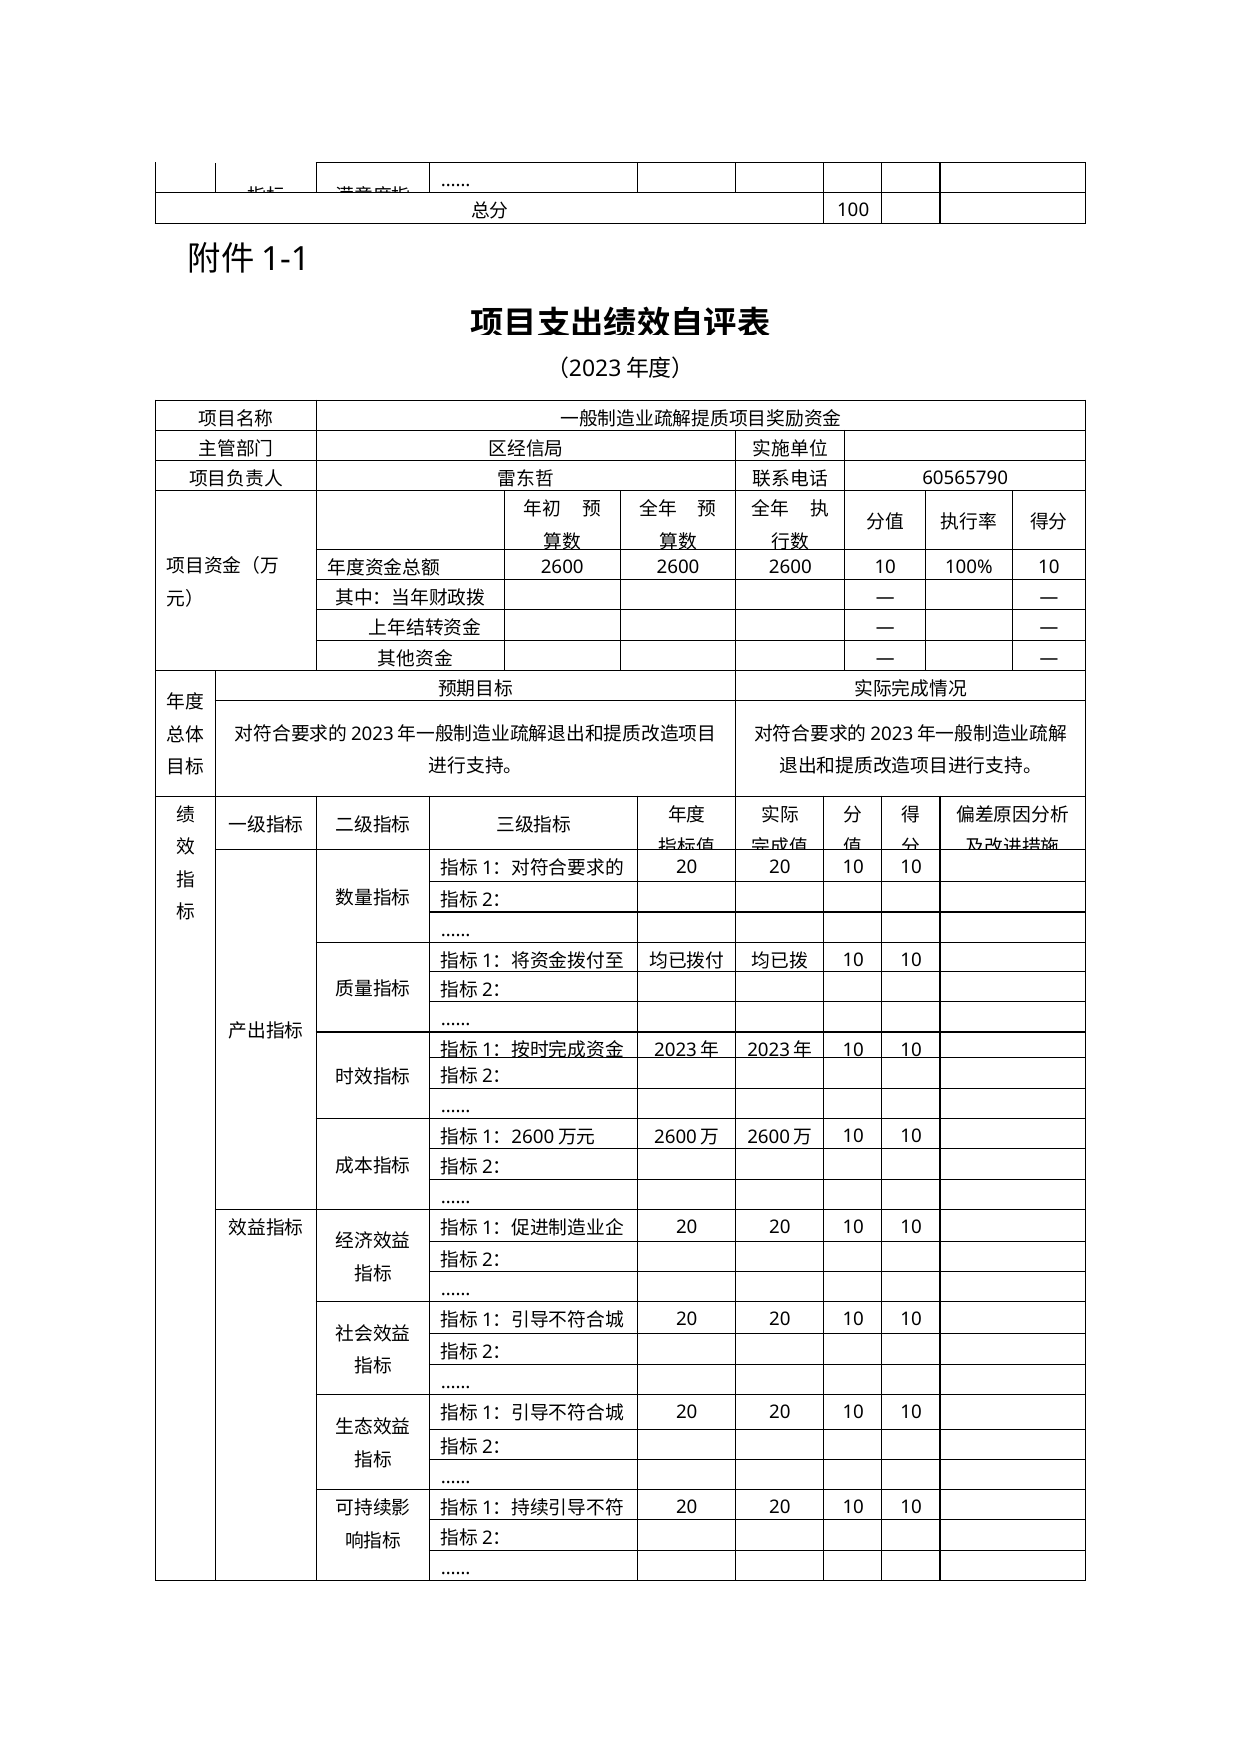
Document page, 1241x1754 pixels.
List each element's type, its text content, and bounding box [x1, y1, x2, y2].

table_cell 20 [736, 1490, 823, 1519]
table_cell 年度资金总额 [317, 550, 504, 579]
table_cell 10 [824, 1490, 881, 1519]
table_cell [882, 1149, 939, 1178]
table_cell [638, 1242, 735, 1271]
table_cell [638, 1149, 735, 1178]
table_cell [941, 1430, 1085, 1459]
table_cell [941, 1210, 1085, 1241]
table_cell [926, 610, 1012, 639]
table_cell [824, 1149, 881, 1178]
table_cell [638, 1272, 735, 1301]
table_cell 分值 [824, 797, 881, 849]
table_cell — [1013, 641, 1085, 670]
table_cell …… [430, 163, 637, 192]
table_cell [824, 1460, 881, 1489]
table_cell [317, 491, 504, 549]
table_cell [505, 610, 620, 639]
table_cell 全年 预算数 [621, 491, 735, 549]
table_cell 指标1：引导不符合城市副中心功能定位的企业有序退出，指导现有企业改造提升。 [430, 1302, 637, 1333]
table_cell 实际 完成值 [736, 797, 823, 849]
table_cell 对符合要求的2023年一般制造业疏解退出和提质改造项目进行支持。 [736, 701, 1085, 796]
table_cell [736, 1460, 823, 1489]
table_cell 指标1：按时完成资金拨付工作 [430, 1033, 637, 1057]
table_cell [736, 641, 844, 670]
table_cell [941, 1520, 1085, 1550]
table_cell [736, 913, 823, 942]
table_cell 一级指标 [216, 797, 316, 849]
table_cell [736, 610, 844, 639]
table_cell 20 [736, 1395, 823, 1428]
table_cell [736, 1089, 823, 1118]
table_cell 其中：当年财政拨款 [317, 580, 504, 609]
table_cell 2600 [736, 550, 844, 579]
table_cell 绩 效 指 标 [156, 797, 215, 1580]
table_cell 10 [1013, 550, 1085, 579]
table_cell 100 [824, 193, 881, 223]
table_cell 生态效益 指标 [317, 1395, 429, 1489]
table_cell [736, 1520, 823, 1550]
table_cell [941, 850, 1085, 881]
table_cell 项目名称 [156, 401, 316, 430]
table_cell [638, 1430, 735, 1459]
table_cell [736, 972, 823, 1001]
table_cell [882, 972, 939, 1001]
table_cell 年初 预算数 [505, 491, 620, 549]
table_cell [824, 972, 881, 1001]
table_cell …… [430, 1365, 637, 1394]
table_cell 数量指标 [317, 850, 429, 942]
table_cell [824, 913, 881, 942]
table_cell 20 [638, 1395, 735, 1428]
table_cell [941, 1242, 1085, 1271]
table_cell [638, 163, 735, 192]
table_cell — [845, 641, 925, 670]
table_cell 三级指标 [430, 797, 637, 849]
table_cell [824, 1365, 881, 1394]
table_cell 联系电话 [736, 461, 844, 490]
table_cell [638, 1365, 735, 1394]
table_cell 10 [824, 1210, 881, 1241]
table_cell [941, 1002, 1085, 1031]
table_cell [882, 1551, 939, 1580]
table_cell [824, 163, 881, 192]
table_cell 10 [824, 1302, 881, 1333]
table_cell [845, 431, 1085, 460]
table_cell 10 [882, 1302, 939, 1333]
table_cell [736, 1272, 823, 1301]
table_cell …… [430, 1272, 637, 1301]
table_cell [941, 1551, 1085, 1580]
table_cell 指标2： [430, 1334, 637, 1363]
table_cell 20 [638, 1490, 735, 1519]
table_cell [824, 1002, 881, 1031]
table_cell 10 [824, 850, 881, 881]
table_cell [882, 163, 939, 192]
table_cell [736, 1180, 823, 1209]
table_cell [941, 1490, 1085, 1519]
table_cell 区经信局 [317, 431, 735, 460]
table_cell [638, 1551, 735, 1580]
table_cell 10 [824, 1395, 881, 1428]
table_cell 二级指标 [317, 797, 429, 849]
table_cell 10 [882, 850, 939, 881]
table_cell …… [430, 1460, 637, 1489]
table_cell 均已拨付 [638, 943, 735, 971]
table_cell 上年结转资金 [317, 610, 504, 639]
table_cell 2023年底前 [736, 1033, 823, 1057]
table_cell 2600 [621, 550, 735, 579]
table_cell 得分 [1013, 491, 1085, 549]
table_cell [736, 1430, 823, 1459]
table_cell [824, 1089, 881, 1118]
table_cell 指标1：促进制造业企业开展改造提升 [430, 1210, 637, 1241]
table_cell [882, 1058, 939, 1088]
table_cell 10 [882, 1395, 939, 1428]
table_cell 20 [736, 1210, 823, 1241]
table_cell 2600万元 [736, 1119, 823, 1148]
table_cell [926, 641, 1012, 670]
table_cell [882, 1272, 939, 1301]
table_cell [736, 1334, 823, 1363]
table_cell 项目负责人 [156, 461, 316, 490]
table_cell [882, 1430, 939, 1459]
table_cell [941, 1460, 1085, 1489]
table_cell [824, 1430, 881, 1459]
table_cell — [845, 610, 925, 639]
table_cell [638, 1460, 735, 1489]
table_cell 指标2： [430, 1430, 637, 1459]
table_cell 10 [882, 1119, 939, 1148]
table_cell [941, 1119, 1085, 1148]
text 附件1-1 [187, 224, 1053, 289]
table_cell [882, 1002, 939, 1031]
table_cell 社会效益 指标 [317, 1302, 429, 1394]
table_cell [736, 1058, 823, 1088]
table_cell 60565790 [845, 461, 1085, 490]
table_cell [824, 1551, 881, 1580]
table_cell 全年 执行数 [736, 491, 844, 549]
table_cell 2600万元 [638, 1119, 735, 1148]
table_cell [638, 972, 735, 1001]
table_cell [621, 641, 735, 670]
table_cell [824, 1058, 881, 1088]
table_cell 产出指标 [216, 850, 316, 1209]
table_cell 雷东哲 [317, 461, 735, 490]
table_cell [736, 580, 844, 609]
table_cell [824, 1242, 881, 1271]
table_cell [882, 882, 939, 911]
table_cell [824, 1334, 881, 1363]
table_cell [882, 1365, 939, 1394]
table_cell 指标1：持续引导不符合城市副中心功能定位的企业有序退出，指导现有企业改造提升。 [430, 1490, 637, 1519]
table_cell 指标2： [430, 1242, 637, 1271]
table_cell 20 [736, 1302, 823, 1333]
table_cell 20 [736, 850, 823, 881]
table_cell [882, 1520, 939, 1550]
table_cell [941, 943, 1085, 971]
table_cell [638, 913, 735, 942]
table_cell 年度总体目标 [156, 671, 215, 796]
table_cell 实施单位 [736, 431, 844, 460]
table_cell 项目资金（万元） [156, 491, 316, 670]
table_cell 10 [824, 943, 881, 971]
table_cell [941, 1365, 1085, 1394]
table_cell — [1013, 580, 1085, 609]
table_cell [736, 1002, 823, 1031]
table_cell [638, 1089, 735, 1118]
table_cell 2600 [505, 550, 620, 579]
table_cell [505, 641, 620, 670]
table_cell — [845, 580, 925, 609]
table_cell 可持续影响指标 [317, 1490, 429, 1580]
table_cell [941, 163, 1085, 192]
table_cell [824, 1520, 881, 1550]
table_cell 一般制造业疏解提质项目奖励资金 [317, 401, 1085, 430]
table_cell [926, 580, 1012, 609]
table_cell [736, 882, 823, 911]
table_cell 分值 [845, 491, 925, 549]
table_cell …… [430, 1180, 637, 1209]
table_cell [882, 1242, 939, 1271]
table_cell 10 [882, 1033, 939, 1057]
table_cell [941, 1395, 1085, 1428]
table_cell 时效指标 [317, 1033, 429, 1118]
table_cell [736, 1365, 823, 1394]
table_cell [824, 1180, 881, 1209]
table_cell [941, 1033, 1085, 1057]
table_cell 2023年底前 [638, 1033, 735, 1057]
table_cell [882, 1460, 939, 1489]
table_cell 指标1：2600万元 [430, 1119, 637, 1148]
table_cell 10 [882, 1210, 939, 1241]
table_cell 20 [638, 850, 735, 881]
table_cell 100% [926, 550, 1012, 579]
table_cell [941, 1272, 1085, 1301]
table_cell [941, 1089, 1085, 1118]
table_cell [638, 882, 735, 911]
table_cell [941, 1334, 1085, 1363]
table_cell 指标2： [430, 1520, 637, 1550]
table_cell 实际完成情况 [736, 671, 1085, 700]
table_cell 执行率 [926, 491, 1012, 549]
table_cell 10 [882, 943, 939, 971]
table_cell [941, 913, 1085, 942]
table_cell （2023年度） [155, 335, 1085, 399]
table_cell 成本指标 [317, 1119, 429, 1209]
table_cell [941, 882, 1085, 911]
table_cell [638, 1520, 735, 1550]
table_cell 总分 [156, 193, 823, 223]
table_cell 经济效益 指标 [317, 1210, 429, 1301]
table_cell [941, 1058, 1085, 1088]
table_cell 其他资金 [317, 641, 504, 670]
table_cell [882, 1180, 939, 1209]
table_cell [638, 1334, 735, 1363]
table_cell 得分 [882, 797, 939, 849]
table_cell [736, 1149, 823, 1178]
table_cell 偏差原因分析及改进措施 [941, 797, 1085, 849]
table_cell [941, 1149, 1085, 1178]
table_cell [638, 1058, 735, 1088]
table_cell [736, 163, 823, 192]
table_cell 20 [638, 1302, 735, 1333]
table_cell …… [430, 1002, 637, 1031]
table_cell 质量指标 [317, 943, 429, 1031]
table_cell [941, 193, 1085, 223]
table_cell [882, 1334, 939, 1363]
table_cell [941, 972, 1085, 1001]
table_cell 20 [638, 1210, 735, 1241]
table_cell 指标2： [430, 1149, 637, 1178]
table_cell …… [430, 913, 637, 942]
table_cell [621, 610, 735, 639]
table_cell 主管部门 [156, 431, 316, 460]
table_cell 指标1：将资金拨付至相应企业 [430, 943, 637, 971]
table_cell 指标2： [430, 882, 637, 911]
table_cell [941, 1180, 1085, 1209]
table_cell 对符合要求的2023年一般制造业疏解退出和提质改造项目进行支持。 [216, 701, 735, 796]
table_cell [505, 580, 620, 609]
table_cell [824, 1272, 881, 1301]
table_cell 指标2： [430, 972, 637, 1001]
table_cell [824, 882, 881, 911]
table_cell 10 [845, 550, 925, 579]
table_cell …… [430, 1551, 637, 1580]
table_cell 预期目标 [216, 671, 735, 700]
table_cell 指标2： [430, 1058, 637, 1088]
table_cell 10 [882, 1490, 939, 1519]
table_cell 10 [824, 1033, 881, 1057]
table_cell 年度 指标值 [638, 797, 735, 849]
table_cell [621, 580, 735, 609]
table_cell [882, 913, 939, 942]
table_cell [882, 193, 939, 223]
table_cell [882, 1089, 939, 1118]
table_cell [736, 1551, 823, 1580]
table_cell [736, 1242, 823, 1271]
table_cell 10 [824, 1119, 881, 1148]
table_cell 指标1：对符合要求的2023年一般制造业疏解退出和提质改造项目进行支持。 [430, 850, 637, 881]
table_cell [638, 1180, 735, 1209]
table_cell 均已拨付 [736, 943, 823, 971]
table_cell 指标1：引导不符合城市副中心功能定位的企业有序退出，指导现有企业改造提升。 [430, 1395, 637, 1428]
table_cell …… [430, 1089, 637, 1118]
table_cell [638, 1002, 735, 1031]
table_cell 效益指标 [216, 1210, 316, 1580]
table_cell [941, 1302, 1085, 1333]
table_cell — [1013, 610, 1085, 639]
table_header 项目支出绩效自评表 [155, 289, 1085, 334]
